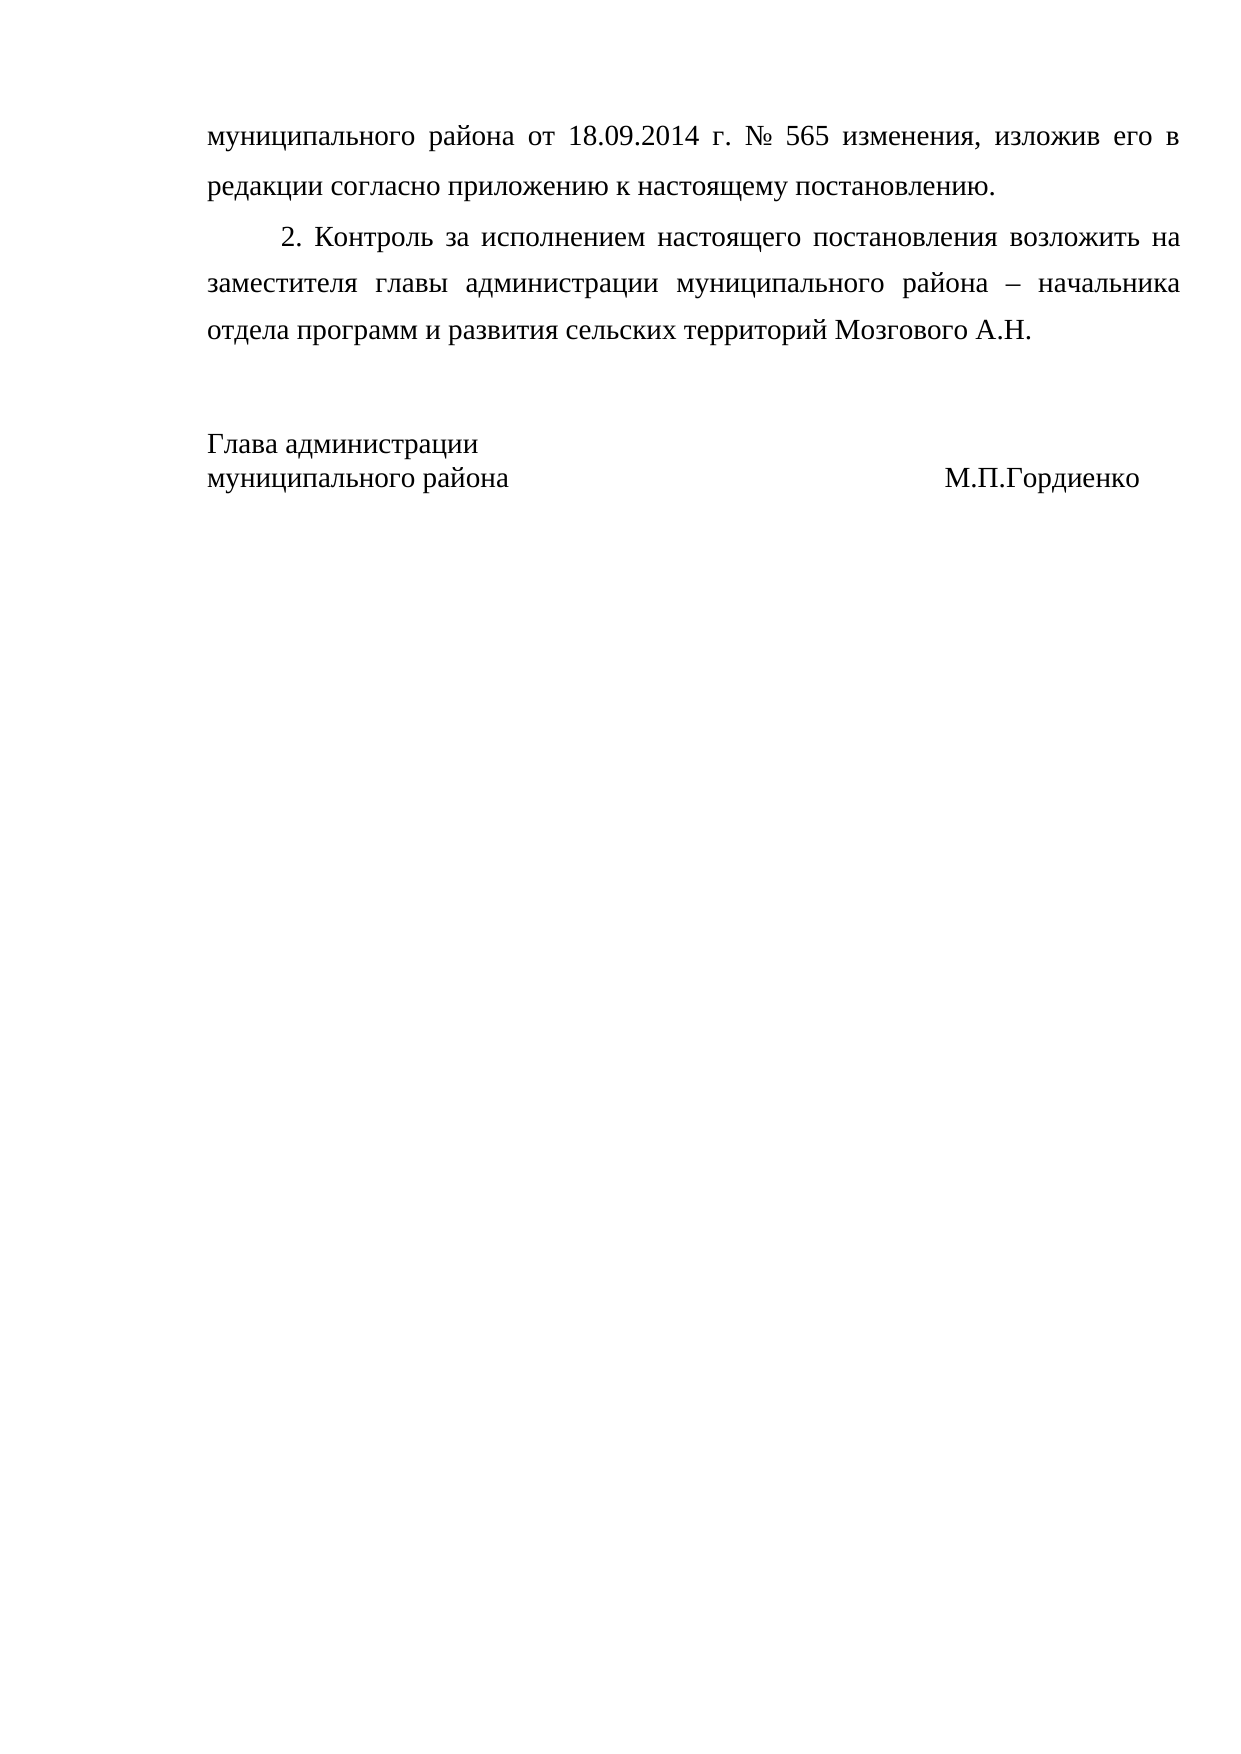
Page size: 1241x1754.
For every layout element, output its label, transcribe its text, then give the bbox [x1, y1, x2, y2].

text Глава администрации [207, 426, 1181, 460]
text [207, 118, 1181, 202]
text 2. Контроль за исполнением настоящего постановления возложить на заместителя главы администрации муниципального района – начальника отдела программ и развития сельских территорий Мозгового А.Н. [207, 219, 1181, 346]
text муниципального района М.П.Гордиенко [207, 460, 1181, 493]
